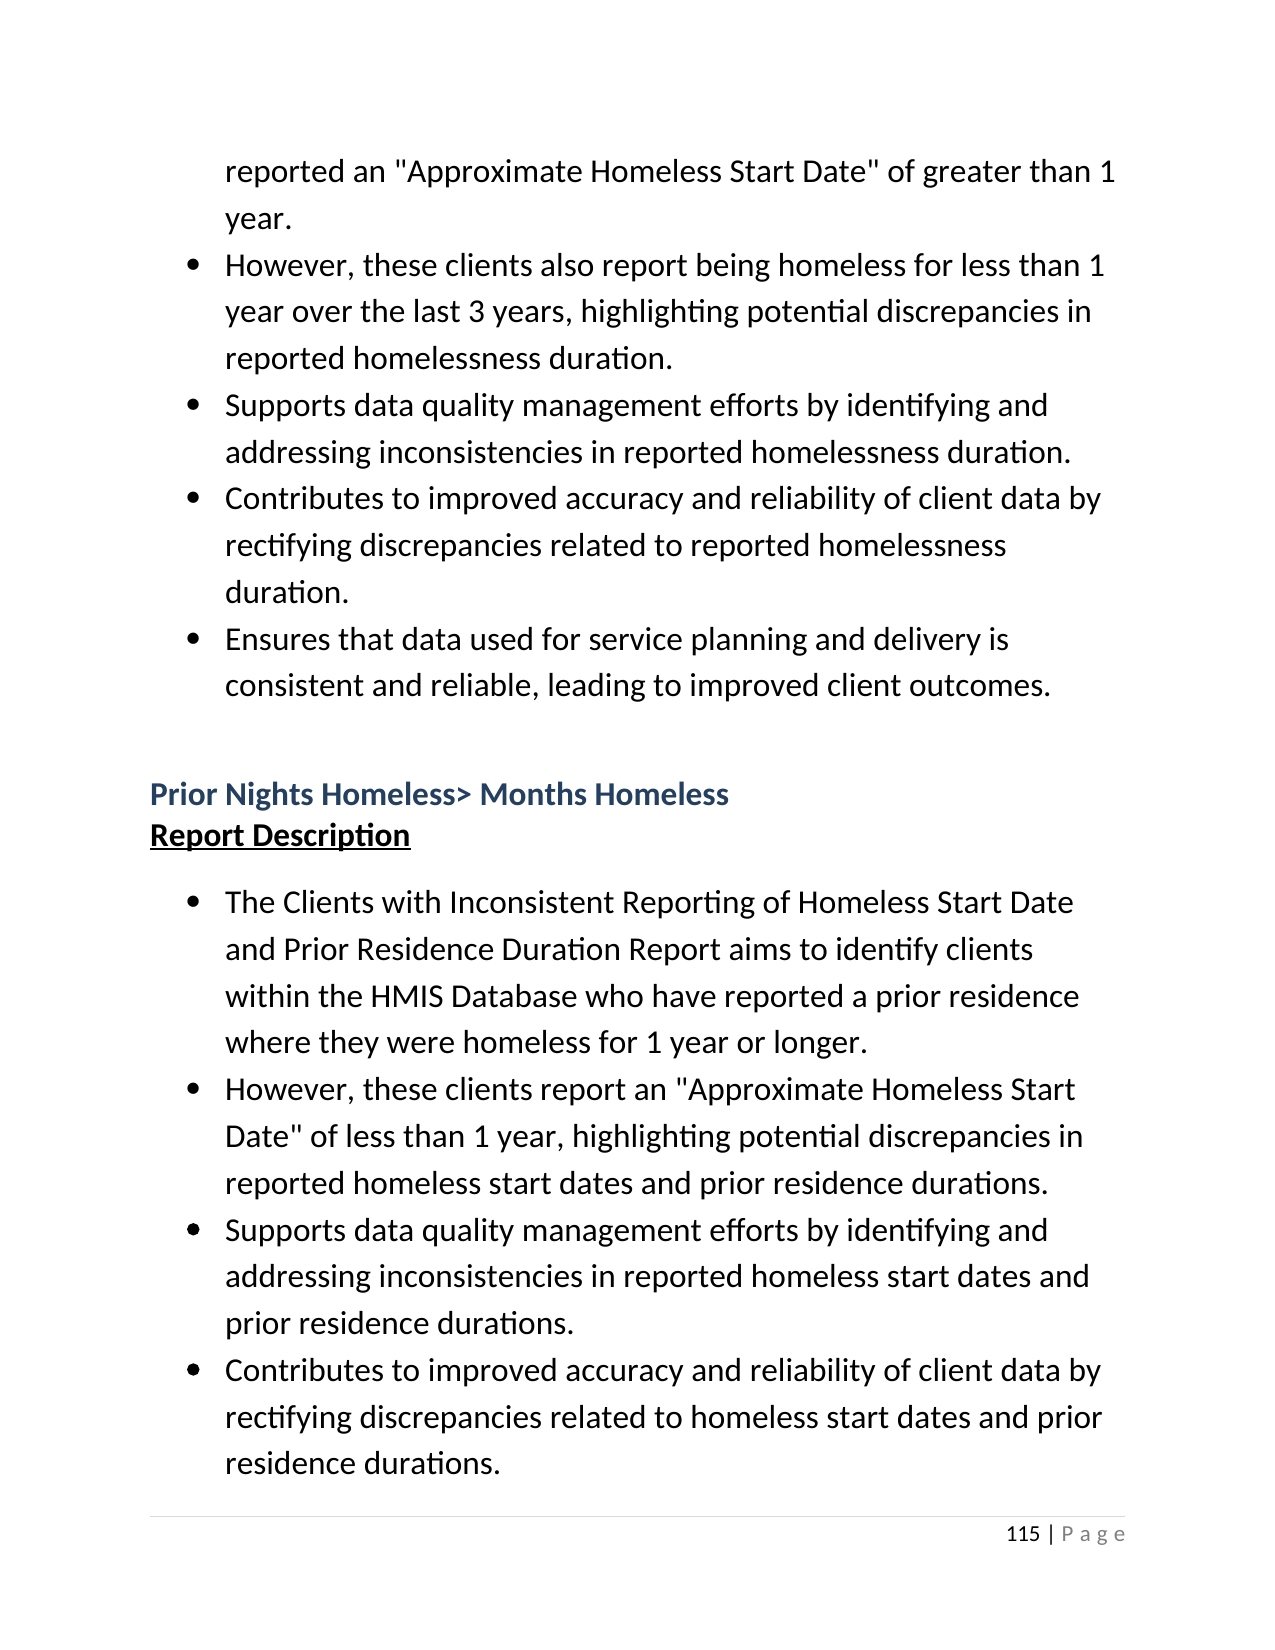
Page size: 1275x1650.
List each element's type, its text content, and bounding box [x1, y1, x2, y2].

list Contributes to improved accuracy and reliability of client data by rectifying discrepancies related to homeless start dates and prior residence durations. [187, 1349, 1125, 1483]
subtitle Prior Nights Homeless> Months Homeless [150, 773, 1125, 813]
list Supports data quality management efforts by identifying and addressing inconsistencies in reported homeless start dates and prior residence durations. [187, 1208, 1125, 1343]
list However, these clients also report being homeless for less than 1 year over the last 3 years, highlighting potential discrepancies in reported homelessness duration. [187, 243, 1125, 378]
list Supports data quality management efforts by identifying and addressing inconsistencies in reported homelessness duration. [187, 384, 1125, 471]
list Contributes to improved accuracy and reliability of client data by rectifying discrepancies related to reported homelessness duration. [187, 477, 1125, 612]
text Report Description [150, 813, 1125, 854]
list However, these clients report an "Approximate Homeless Start Date" of less than 1 year, highlighting potential discrepancies in reported homeless start dates and prior residence durations. [187, 1068, 1125, 1202]
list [187, 150, 1125, 237]
list The Clients with Inconsistent Reporting of Homeless Start Date and Prior Residence Duration Report aims to identify clients within the HMIS Database who have reported a prior residence where they were homeless for 1 year or longer. [187, 881, 1125, 1062]
list Ensures that data used for service planning and delivery is consistent and reliable, leading to improved client outcomes. [187, 618, 1125, 705]
